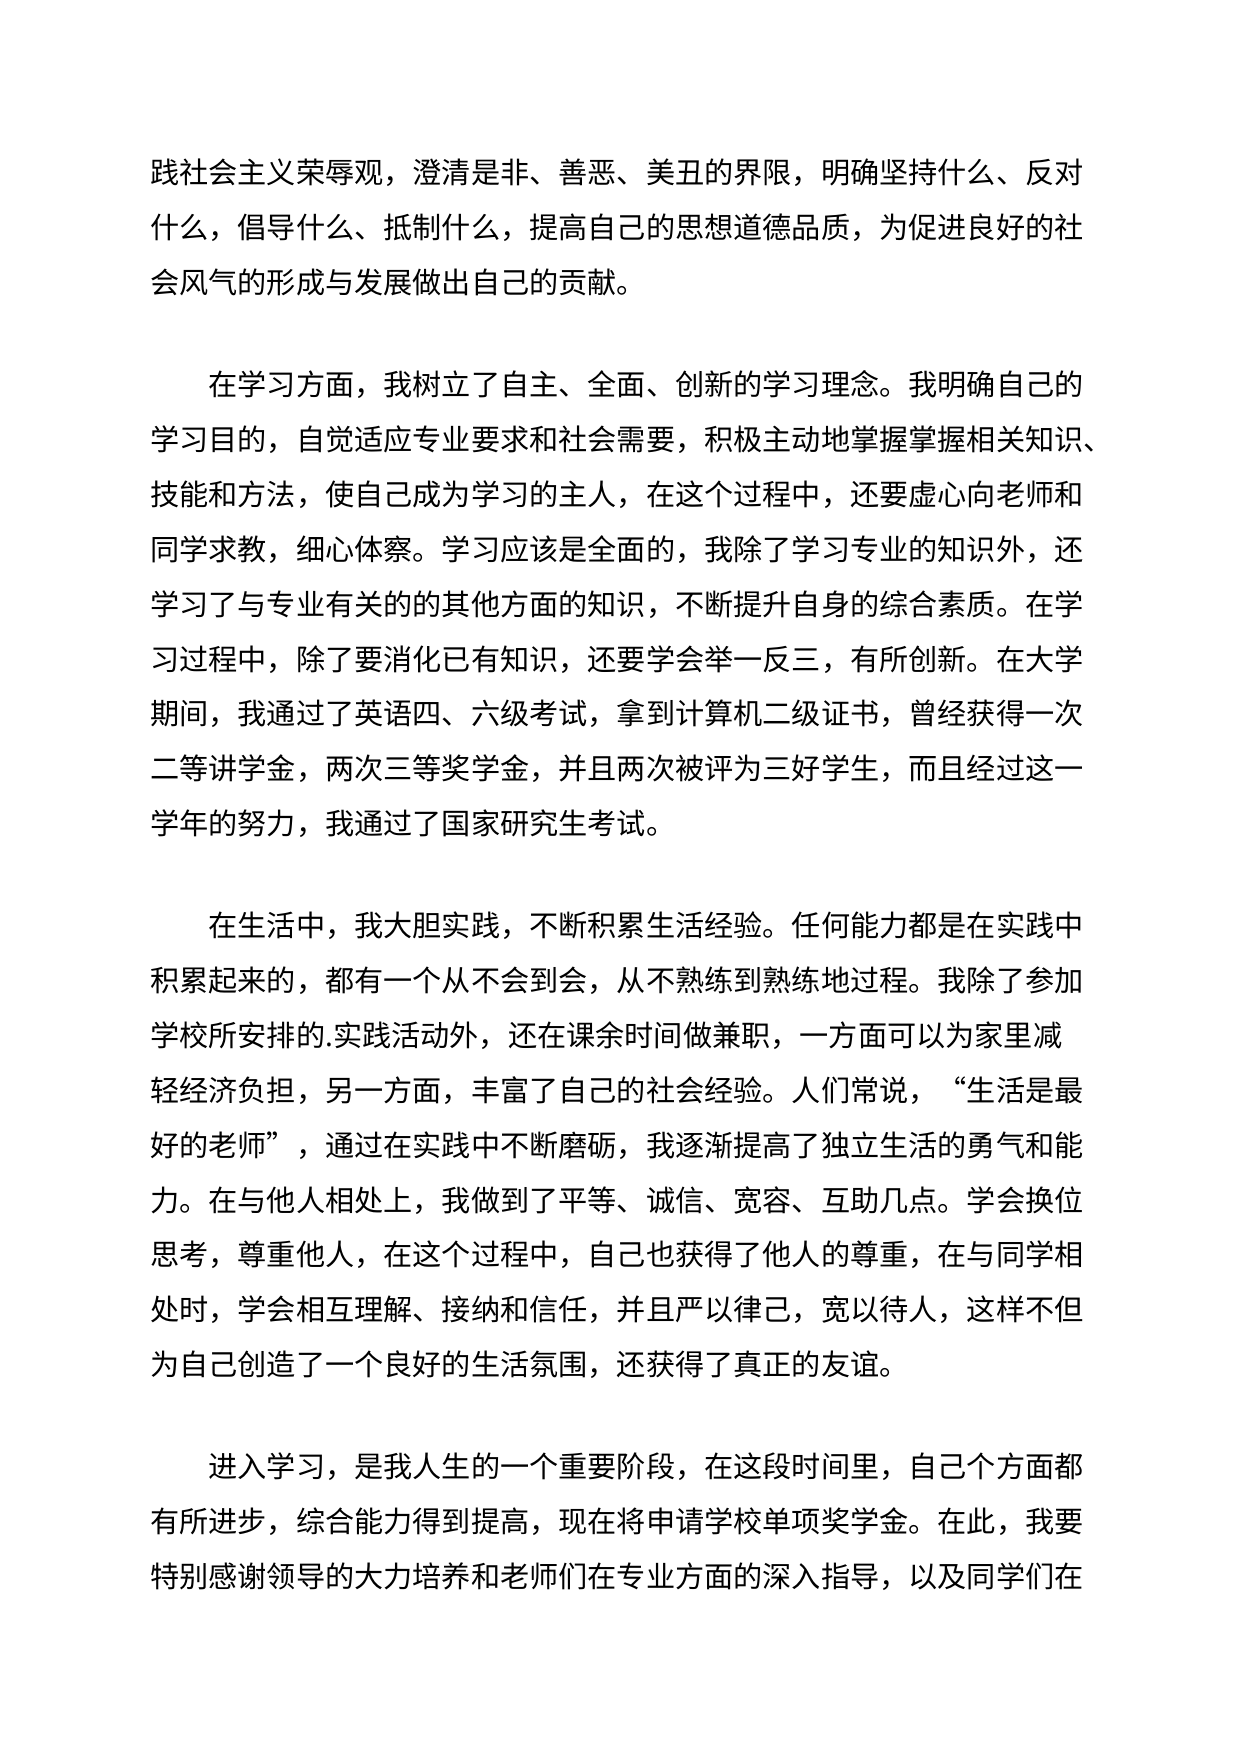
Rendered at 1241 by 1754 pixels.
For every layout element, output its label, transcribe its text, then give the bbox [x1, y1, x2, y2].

text 在生活中，我大胆实践，不断积累生活经验。任何能力都是在实践中积累起来的，都有一个从不会到会，从不熟练到熟练地过程。我除了参加学校所安排的.实践活动外，还在课余时间做兼职，一方面可以为家里减轻经济负担，另一方面，丰富了自己的社会经验。人们常说，“生活是最好的老师”，通过在实践中不断磨砺，我逐渐提高了独立生活的勇气和能力。在与他人相处上，我做到了平等、诚信、宽容、互助几点。学会换位思考，尊重他人，在这个过程中，自己也获得了他人的尊重，在与同学相处时，学会相互理解、接纳和信任，并且严以律己，宽以待人，这样不但为自己创造了一个良好的生活氛围，还获得了真正的友谊。 [150, 902, 1090, 1384]
text 在学习方面，我树立了自主、全面、创新的学习理念。我明确自己的学习目的，自觉适应专业要求和社会需要，积极主动地掌握掌握相关知识、技能和方法，使自己成为学习的主人，在这个过程中，还要虚心向老师和同学求教，细心体察。学习应该是全面的，我除了学习专业的知识外，还学习了与专业有关的的其他方面的知识，不断提升自身的综合素质。在学习过程中，除了要消化已有知识，还要学会举一反三，有所创新。在大学期间，我通过了英语四、六级考试，拿到计算机二级证书，曾经获得一次二等讲学金，两次三等奖学金，并且两次被评为三好学生，而且经过这一学年的努力，我通过了国家研究生考试。 [150, 362, 1090, 843]
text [150, 1443, 1090, 1596]
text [150, 150, 1090, 302]
